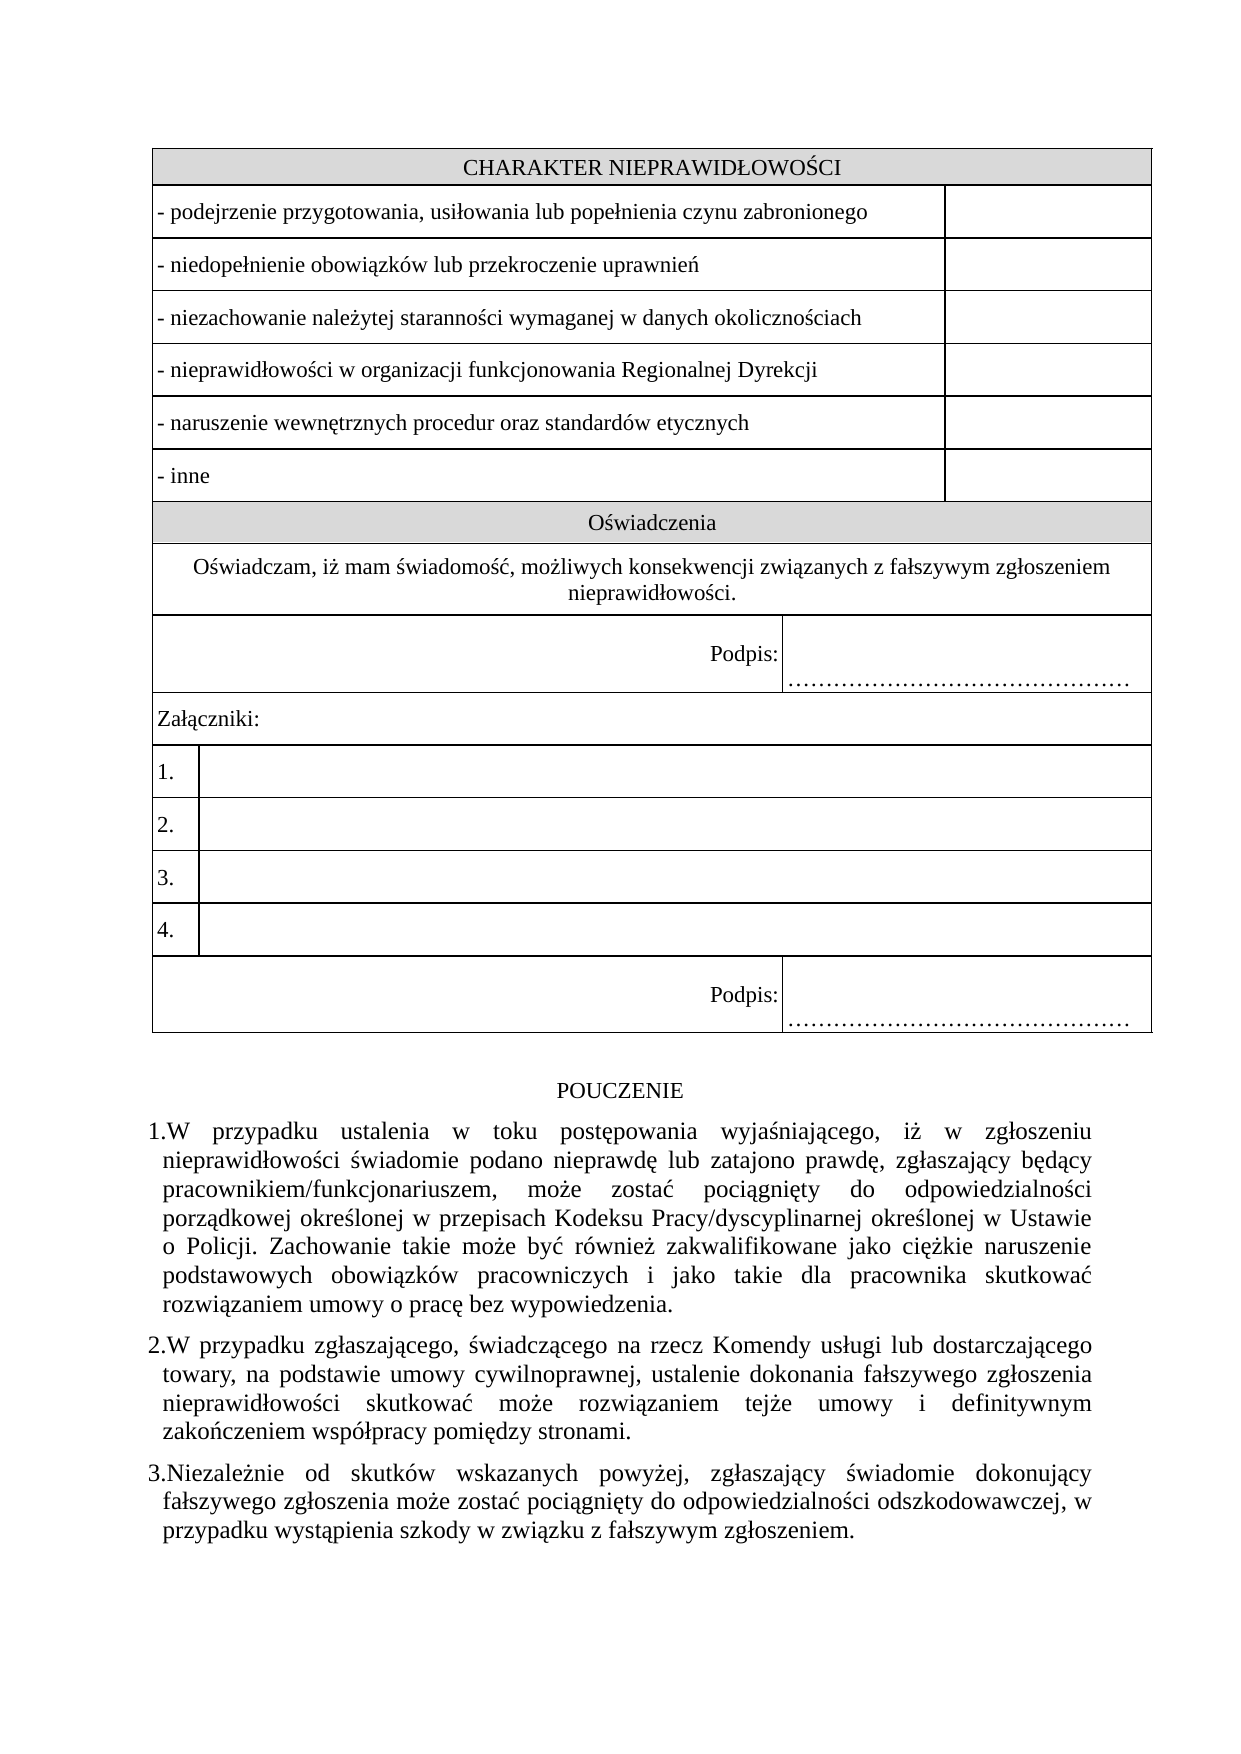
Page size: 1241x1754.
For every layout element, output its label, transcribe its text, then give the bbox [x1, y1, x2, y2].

table_header CHARAKTER NIEPRAWIDŁOWOŚCI [153, 149, 1151, 184]
text 2.W przypadku zgłaszającego, świadczącego na rzecz Komendy usługi lub dostarczającego towary, na podstawie umowy cywilnoprawnej, ustalenie dokonania fałszywego zgłoszenia nieprawidłowości skutkować może rozwiązaniem tejże umowy i definitywnym zakończeniem współpracy pomiędzy stronami. [148, 1330, 1093, 1445]
table_cell Podpis: [153, 616, 782, 691]
text 3.Niezależnie od skutków wskazanych powyżej, zgłaszający świadomie dokonujący fałszywego zgłoszenia może zostać pociągnięty do odpowiedzialności odszkodowawczej, w przypadku wystąpienia szkody w związku z fałszywym zgłoszeniem. [148, 1458, 1093, 1544]
table_cell 1. [153, 746, 198, 797]
table_cell 4. [153, 904, 198, 955]
table_cell [200, 851, 1151, 902]
table_cell Oświadczam, iż mam świadomość, możliwych konsekwencji związanych z fałszywym zgłoszeniem nieprawidłowości. [153, 544, 1151, 614]
table_cell - naruszenie wewnętrznych procedur oraz standardów etycznych [153, 397, 944, 448]
table_cell 3. [153, 851, 198, 902]
table_cell [946, 344, 1151, 395]
table_cell 2. [153, 798, 198, 849]
table_cell - niedopełnienie obowiązków lub przekroczenie uprawnień [153, 239, 944, 290]
table_cell [946, 450, 1151, 501]
table_cell [946, 239, 1151, 290]
table_cell Załączniki: [153, 693, 1151, 744]
table_cell [200, 798, 1151, 849]
text 1.W przypadku ustalenia w toku postępowania wyjaśniającego, iż w zgłoszeniu nieprawidłowości świadomie podano nieprawdę lub zatajono prawdę, zgłaszający będący pracownikiem/funkcjonariuszem, może zostać pociągnięty do odpowiedzialności porządkowej określonej w przepisach Kodeksu Pracy/dyscyplinarnej określonej w Ustawie o Policji. Zachowanie takie może być również zakwalifikowane jako ciężkie naruszenie podstawowych obowiązków pracowniczych i jako takie dla pracownika skutkować rozwiązaniem umowy o pracę bez wypowiedzenia. [148, 1116, 1093, 1318]
table_cell [200, 746, 1151, 797]
table_cell [946, 186, 1151, 237]
table_cell [200, 904, 1151, 955]
table_cell ……………………………………… [783, 616, 1151, 691]
table_cell Oświadczenia [153, 502, 1151, 542]
table_cell [946, 397, 1151, 448]
table_cell Podpis: [153, 957, 782, 1032]
table_cell - nieprawidłowości w organizacji funkcjonowania Regionalnej Dyrekcji [153, 344, 944, 395]
table_cell - inne [153, 450, 944, 501]
text POUCZENIE [148, 1078, 1093, 1104]
table_cell - podejrzenie przygotowania, usiłowania lub popełnienia czynu zabronionego [153, 186, 944, 237]
table_cell [946, 291, 1151, 342]
table_cell ……………………………………… [783, 957, 1151, 1032]
table_cell - niezachowanie należytej staranności wymaganej w danych okolicznościach [153, 291, 944, 342]
